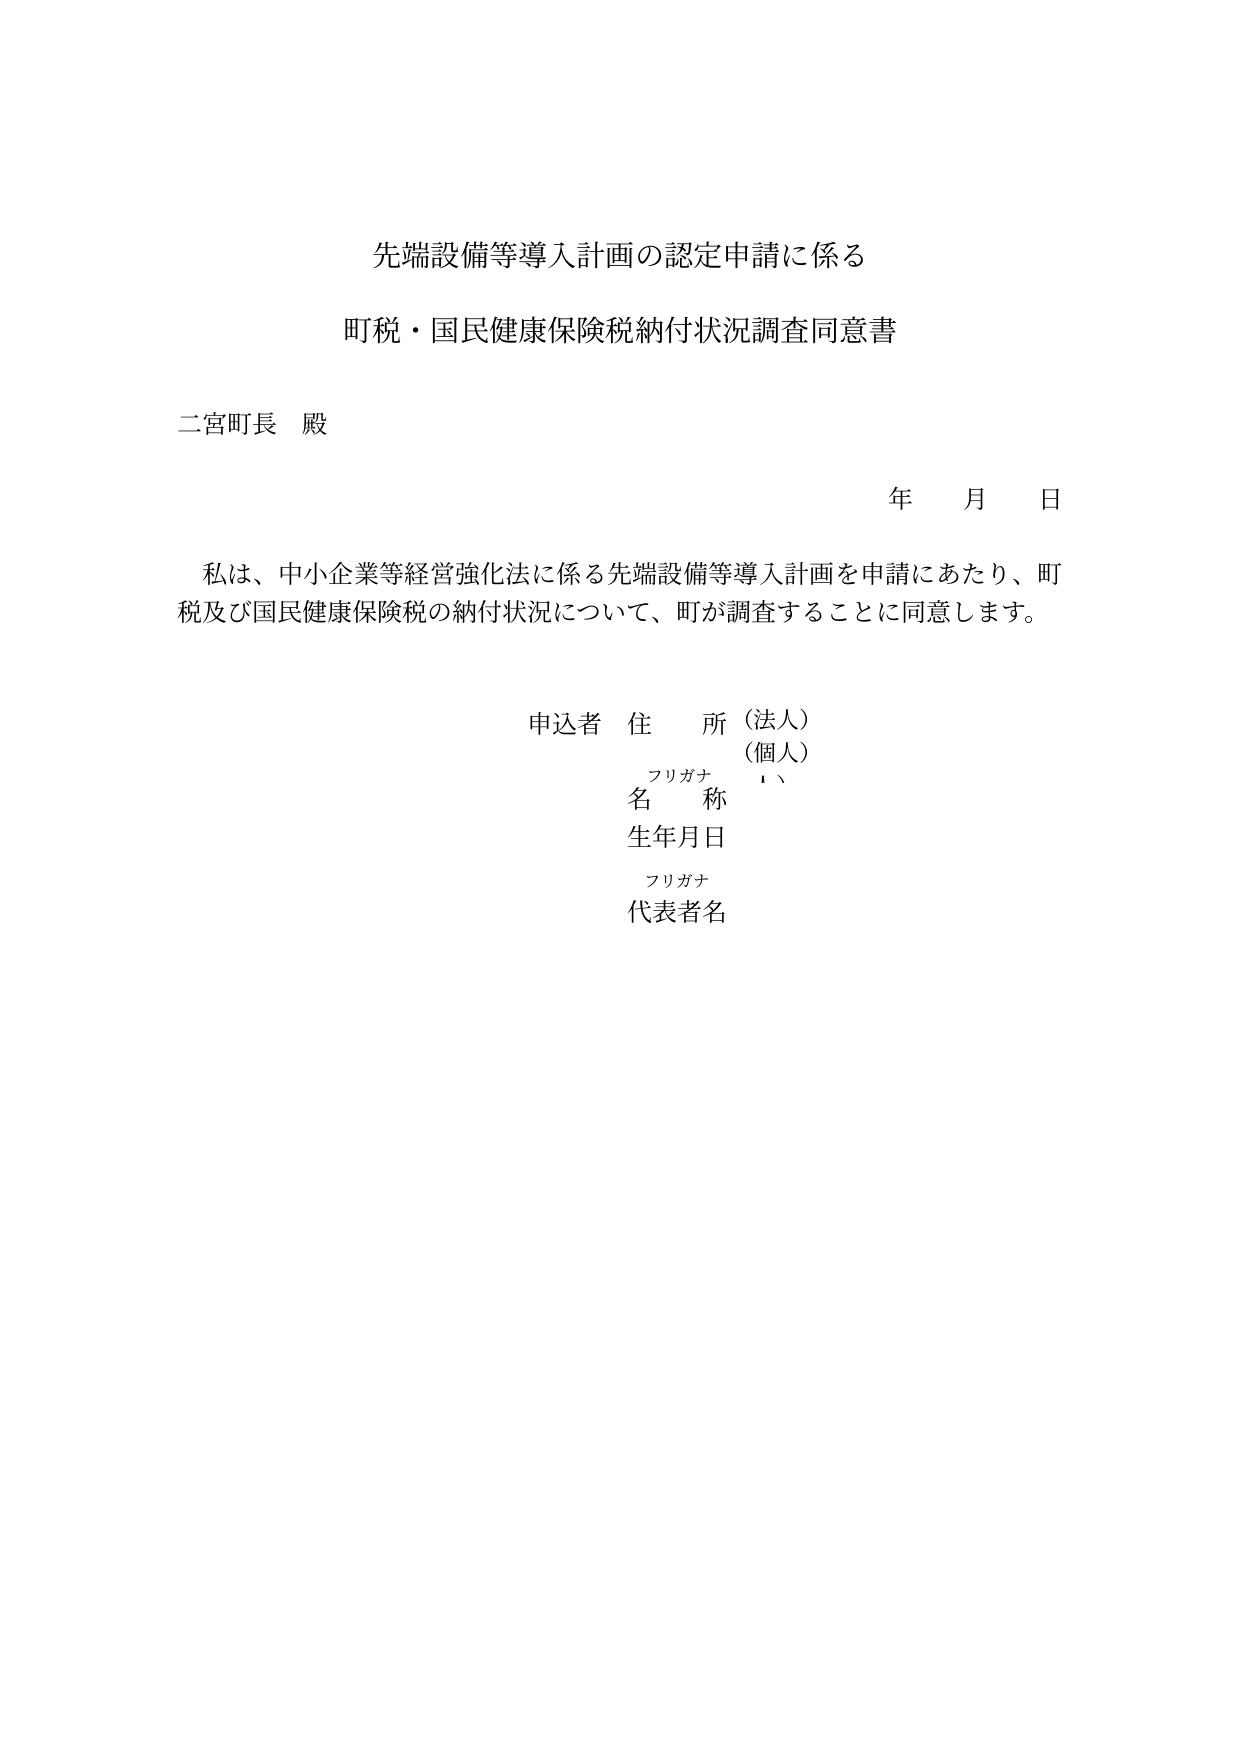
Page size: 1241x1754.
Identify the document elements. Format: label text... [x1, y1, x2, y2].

text 二宮町長 殿 [177, 404, 1063, 442]
text 代表者名 [177, 892, 1063, 929]
text 私は、中小企業等経営強化法に係る先端設備等導入計画を申請にあたり、町税及び国民健康保険税の納付状況について、町が調査することに同意します。 [177, 554, 1063, 629]
text 生年月日 [177, 817, 1063, 854]
text 町税・国民健康保険税納付状況調査同意書 [177, 292, 1063, 367]
text 年 月 日 [177, 479, 1063, 517]
text 名 称 [177, 779, 1063, 817]
text 先端設備等導入計画の認定申請に係る [177, 217, 1063, 292]
text 申込者 住 所 [177, 704, 1063, 742]
